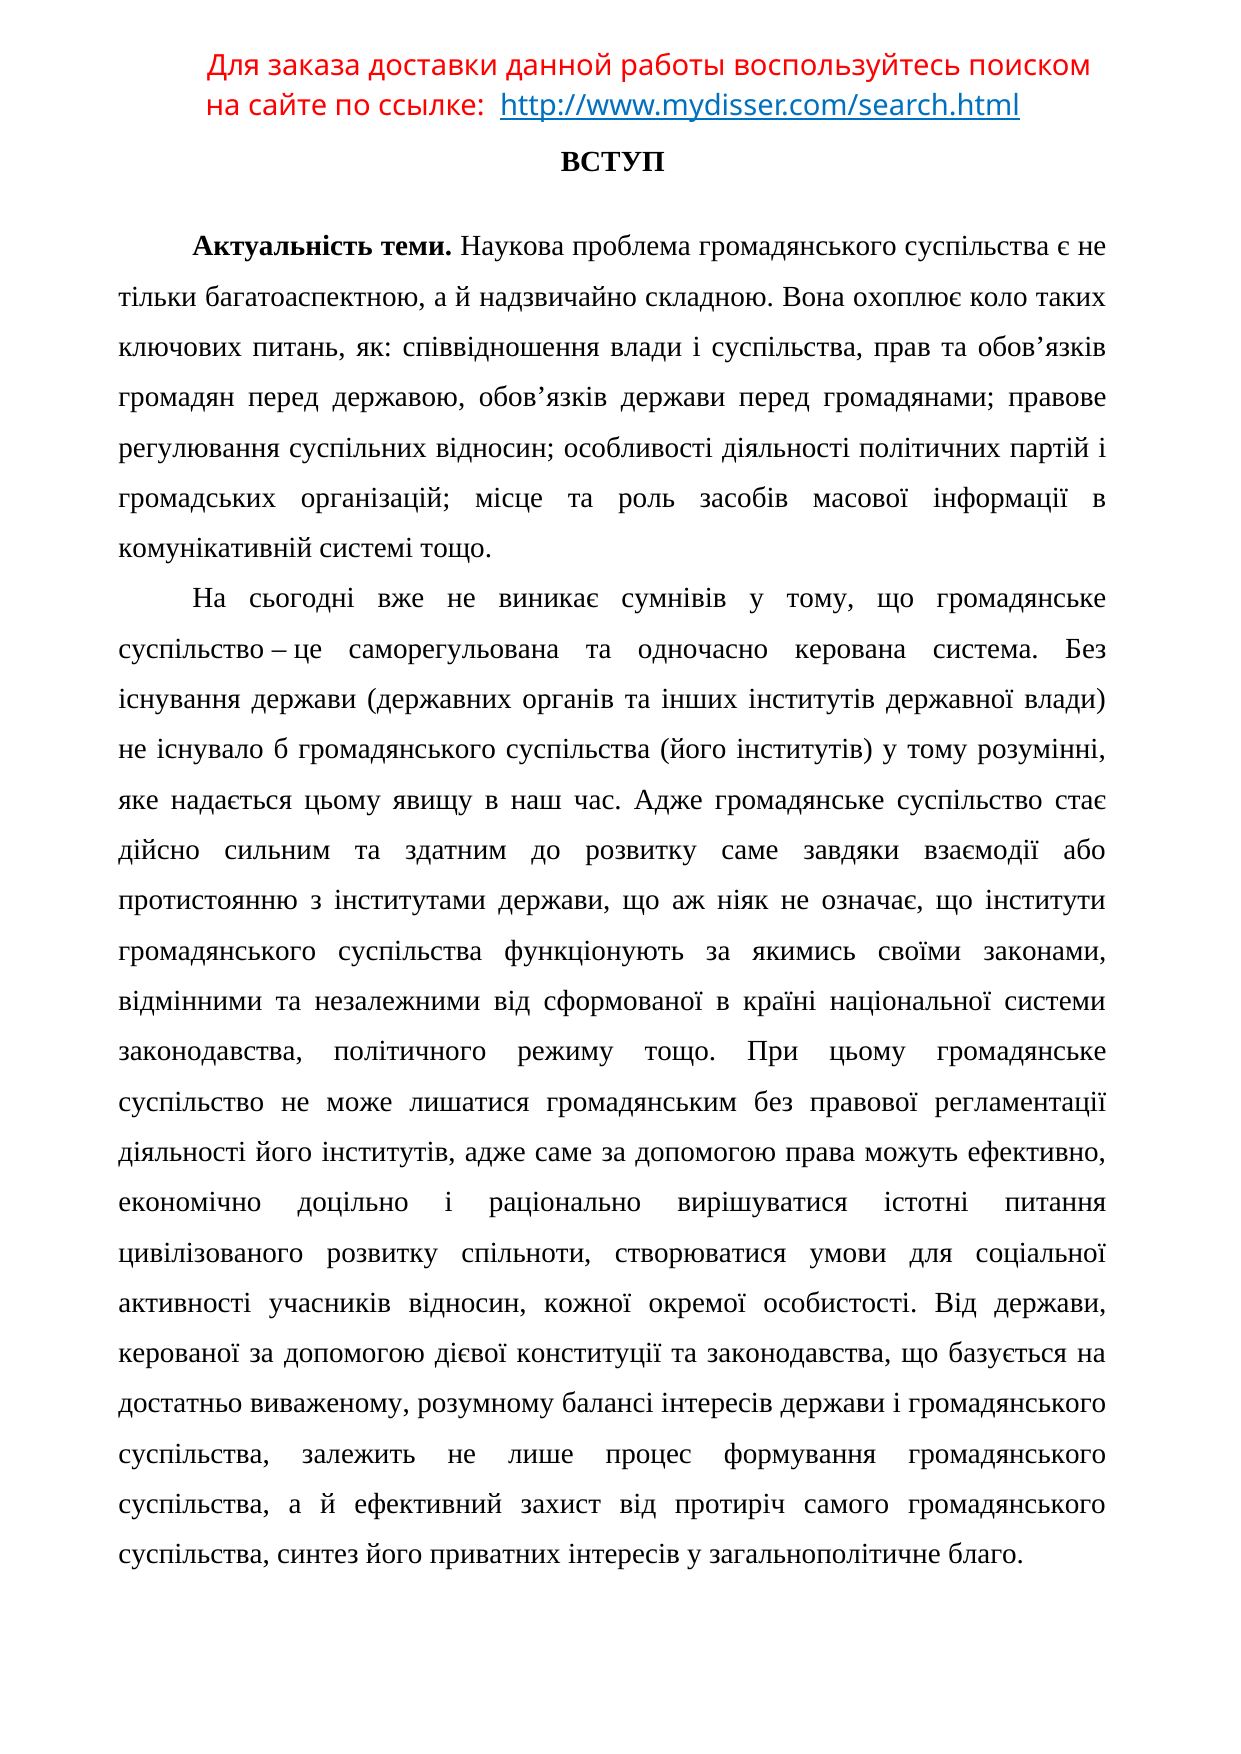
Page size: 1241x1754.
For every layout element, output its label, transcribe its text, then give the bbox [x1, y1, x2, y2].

text Актуальність теми. Наукова проблема громадянського суспільства є не тільки багатоаспектною, а й надзвичайно складною. Вона охоплює коло таких ключових питань, як: співвідношення влади і суспільства, прав та обов’язків громадян перед державою, обов’язків держави перед громадянами; правове регулювання суспільних відносин; особливості діяльності політичних партій і громадських організацій; місце та роль засобів масової інформації в комунікативній системі тощо. [118, 228, 1107, 564]
text На сьогодні вже не виникає сумнівів у тому, що громадянське суспільство – це саморегульована та одночасно керована система. Без існування держави (державних органів та інших інститутів державної влади) не існувало б громадянського суспільства (його інститутів) у тому розумінні, яке надається цьому явищу в наш час. Адже громадянське суспільство стає дійсно сильним та здатним до розвитку саме завдяки взаємодії або протистоянню з інститутами держави, що аж ніяк не означає, що інститути громадянського суспільства функціонують за якимись своїми законами, відмінними та незалежними від сформованої в країні національної системи законодавства, політичного режиму тощо. При цьому громадянське суспільство не може лишатися громадянським без правової регламентації діяльності його інститутів, адже саме за допомогою права можуть ефективно, економічно доцільно і раціонально вирішуватися істотні питання цивілізованого розвитку спільноти, створюватися умови для соціальної активності учасників відносин, кожної окремої особистості. Від держави, керованої за допомогою дієвої конституції та законодавства, що базується на достатньо виваженому, розумному балансі інтересів держави і громадянського суспільства, залежить не лише процес формування громадянського суспільства, а й ефективний захист від протиріч самого громадянського суспільства, синтез його приватних інтересів у загальнополітичне благо. [118, 581, 1107, 1570]
text ВСТУП [118, 144, 1107, 178]
